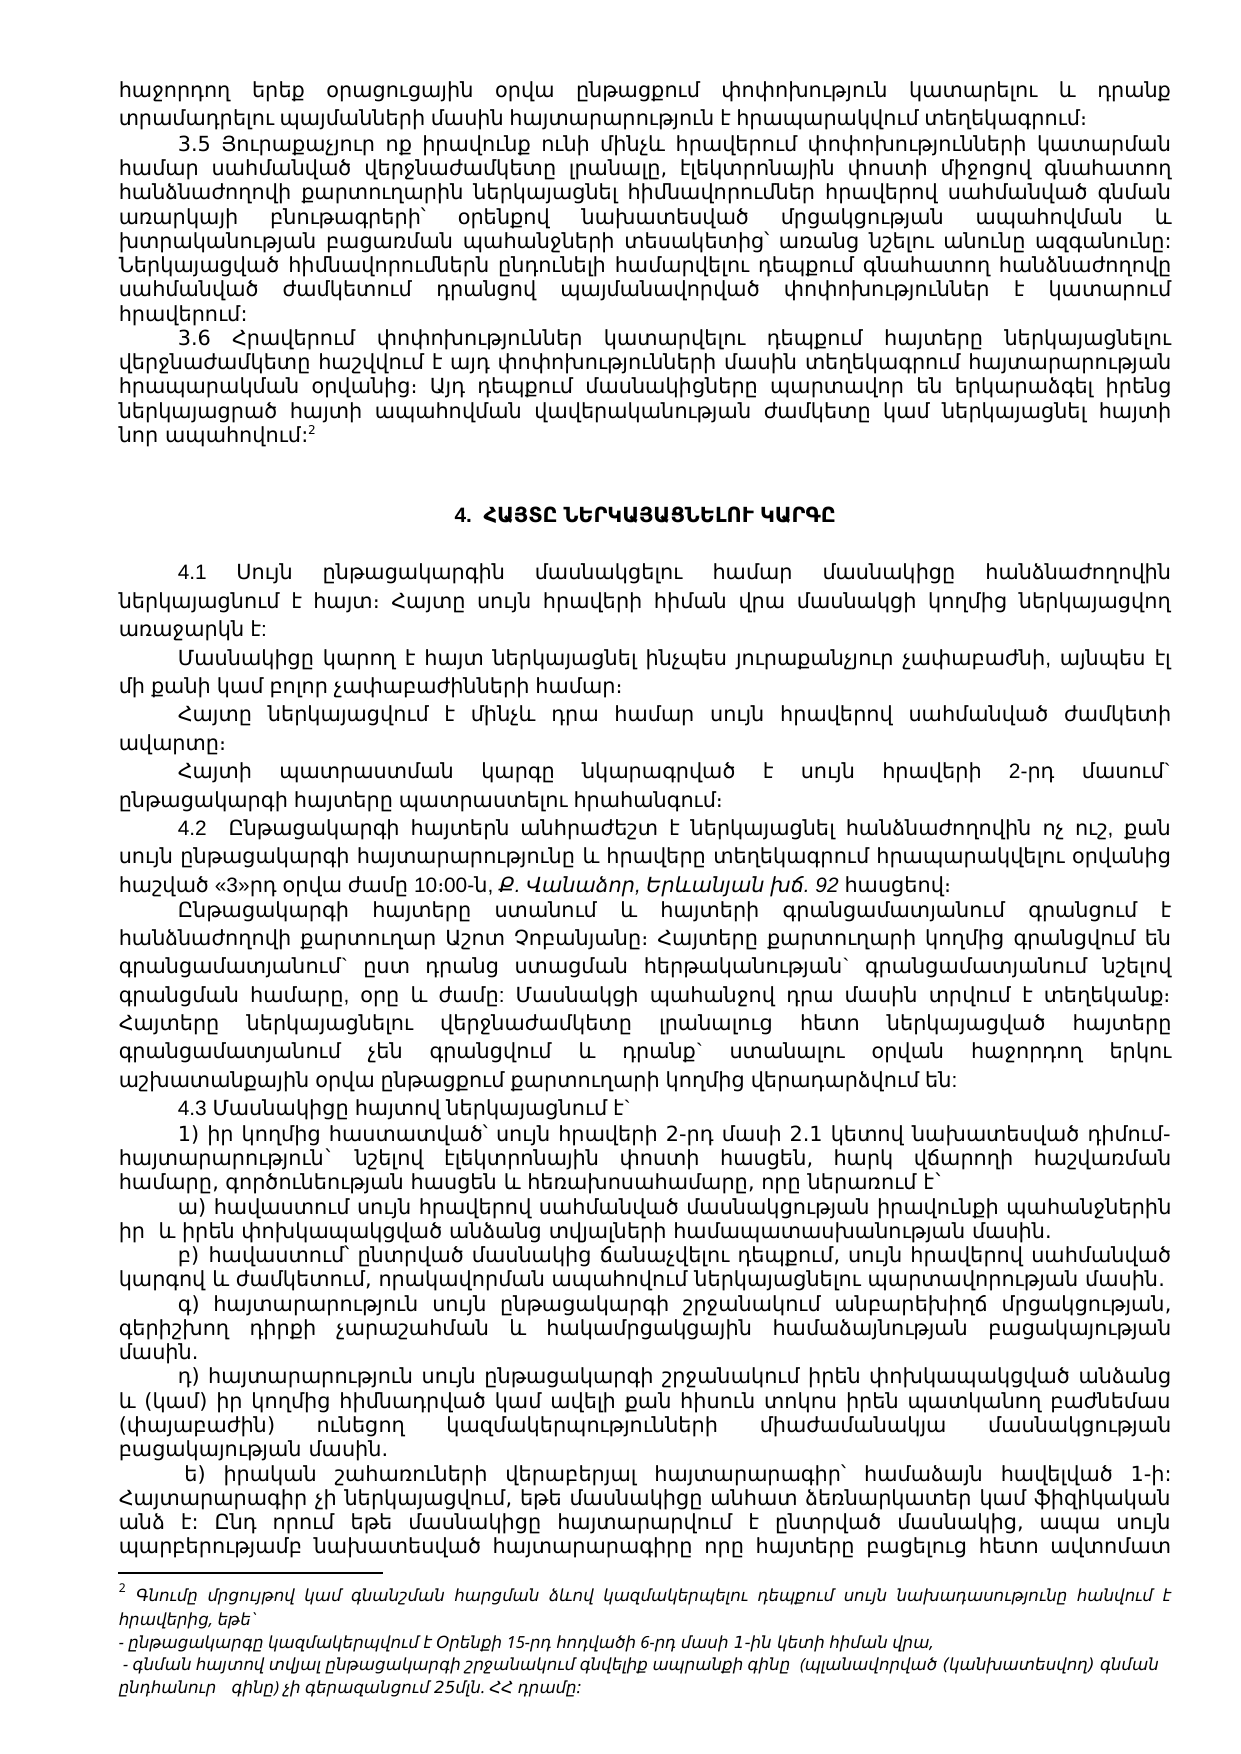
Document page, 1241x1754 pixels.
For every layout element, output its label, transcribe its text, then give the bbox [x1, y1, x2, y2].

text Մասնակիցը կարող է հայտ ներկայացնել ինչպես յուրաքանչյուր չափաբաժնի, այնպես էլ մի քանի կամ բոլոր չափաբաժինների համար։ [118, 643, 1171, 699]
text 3.5 Յուրաքաչյուր ոք իրավունք ունի մինչև հրավերում փոփոխությունների կատարման համար սահմանված վերջնաժամկետը լրանալը, էլեկտրոնային փոստի միջոցով գնահատող հանձնաժողովի քարտուղարին ներկայացնել հիմնավորումներ հրավերով սահմանված գնման առարկայի բնութագրերի՝ օրենքով նախատեսված մրցակցության ապահովման և խտրականության բացառման պահանջների տեսակետից՝ առանց նշելու անունը ազգանունը: Ներկայացված հիմնավորումներն ընդունելի համարվելու դեպքում գնահատող հանձնաժողովը սահմանված ժամկետում դրանցով պայմանավորված փոփոխություններ է կատարում հրավերում: [118, 132, 1171, 326]
text ա) հավաստում սույն հրավերով սահմանված մասնակցության իրավունքի պահանջներին իր և իրեն փոխկապակցված անձանց տվյալների համապատասխանության մասին. [118, 1195, 1171, 1243]
text 3.6 Հրավերում փոփոխություններ կատարվելու դեպքում հայտերը ներկայացնելու վերջնաժամկետը հաշվվում է այդ փոփոխությունների մասին տեղեկագրում հայտարարության հրապարակման օրվանից։ Այդ դեպքում մասնակիցները պարտավոր են երկարաձգել իրենց ներկայացրած հայտի ապահովման վավերականության ժամկետը կամ ներկայացնել հայտի նոր ապահովում: [118, 326, 1171, 447]
text 1) իր կողմից հաստատված՝ սույն հրավերի 2-րդ մասի 2.1 կետով նախատեսված դիմում-հայտարարություն` նշելով էլեկտրոնային փոստի հասցեն, հարկ վճարողի հաշվառման համարը, գործունեության հասցեն և հեռախոսահամարը, որը ներառում է` [118, 1122, 1171, 1195]
text Հայտը ներկայացվում է մինչև դրա համար սույն հրավերով սահմանված ժամկետի ավարտը։ [118, 699, 1171, 756]
text Ընթացակարգի հայտերը ստանում և հայտերի գրանցամատյանում գրանցում է հանձնաժողովի քարտուղար Աշոտ Չոբանյանը։ Հայտերը քարտուղարի կողմից գրանցվում են գրանցամատյանում` ըստ դրանց ստացման հերթականության` գրանցամատյանում նշելով գրանցման համարը, օրը և ժամը: Մասնակցի պահանջով դրա մասին տրվում է տեղեկանք։ Հայտերը ներկայացնելու վերջնաժամկետը լրանալուց հետո ներկայացված հայտերը գրանցամատյանում չեն գրանցվում և դրանք` ստանալու օրվան հաջորդող երկու աշխատանքային օրվա ընթացքում քարտուղարի կողմից վերադարձվում են: [118, 898, 1171, 1093]
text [118, 75, 1171, 132]
text 4.3 Մասնակիցը հայտով ներկայացնում է` [118, 1093, 1171, 1122]
text 4. ՀԱՅՏԸ ՆԵՐԿԱՅԱՑՆԵԼՈՒ ԿԱՐԳԸ [118, 500, 1171, 528]
text գ) հայտարարություն սույն ընթացակարգի շրջանակում անբարեխիղճ մրցակցության, գերիշխող դիրքի չարաշահման և հակամրցակցային համաձայնության բացակայության մասին. [118, 1292, 1171, 1364]
text 4.2 Ընթացակարգի հայտերն անհրաժեշտ է ներկայացնել հանձնաժողովին ոչ ուշ, քան սույն ընթացակարգի հայտարարությունը և հրավերը տեղեկագրում հրապարակվելու օրվանից հաշված «3»րդ օրվա ժամը 10։00-ն, Ք. Վանաձոր, Երևանյան խճ. 92 հասցեով։ [118, 813, 1171, 898]
text դ) հայտարարություն սույն ընթացակարգի շրջանակում իրեն փոխկապակցված անձանց և (կամ) իր կողմից հիմնադրված կամ ավելի քան հիսուն տոկոս իրեն պատկանող բաժնեմաս (փայաբաժին) ունեցող կազմակերպությունների միաժամանակյա մասնակցության բացակայության մասին. [118, 1364, 1171, 1462]
text Հայտի պատրաստման կարգը նկարագրված է սույն հրավերի 2-րդ մասում` ընթացակարգի հայտերը պատրաստելու հրահանգում։ [118, 756, 1171, 813]
text 4.1 Սույն ընթացակարգին մասնակցելու համար մասնակիցը հանձնաժողովին ներկայացնում է հայտ։ Հայտը սույն հրավերի հիման վրա մասնակցի կողմից ներկայացվող առաջարկն է: [118, 557, 1171, 643]
text բ) հավաստում՝ ընտրված մասնակից ճանաչվելու դեպքում, սույն հրավերով սահմանված կարգով և ժամկետում, որակավորման ապահովում ներկայացնելու պարտավորության մասին. [118, 1243, 1171, 1292]
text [118, 1462, 1171, 1559]
